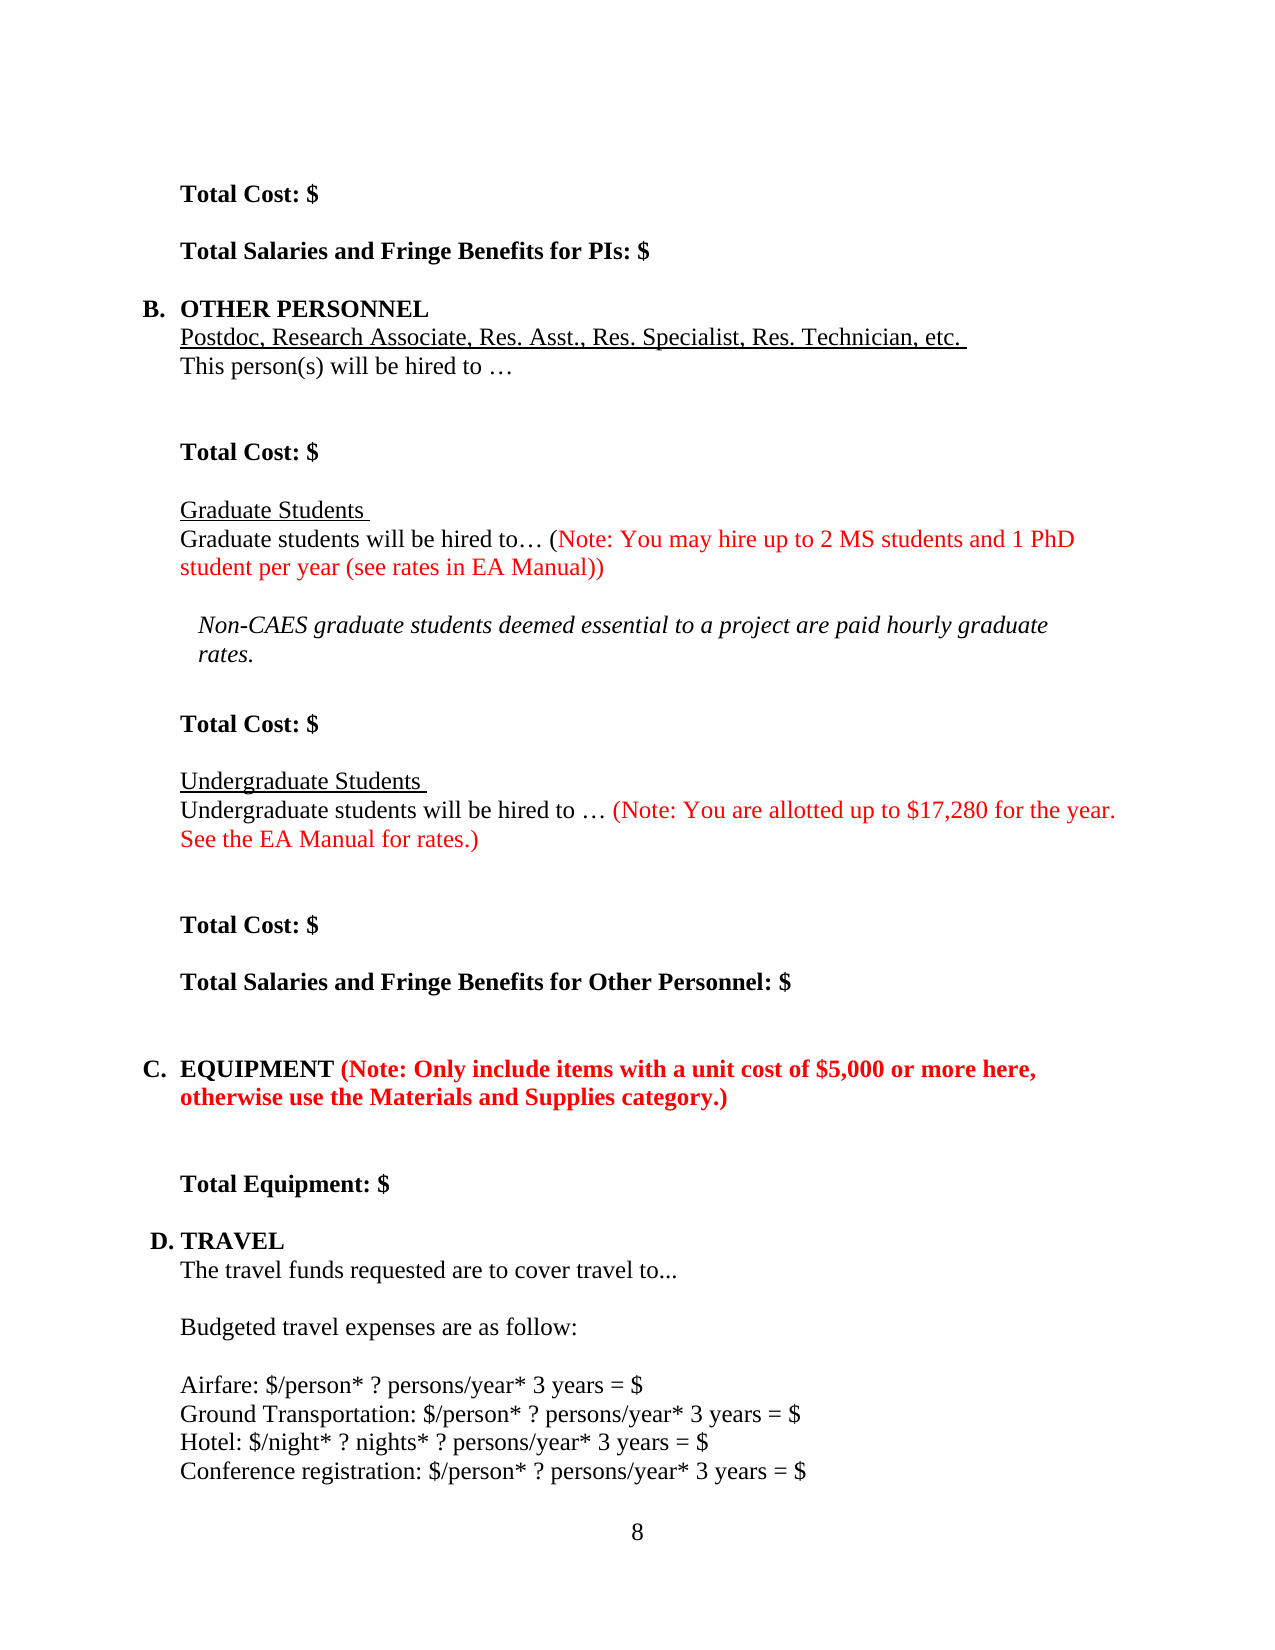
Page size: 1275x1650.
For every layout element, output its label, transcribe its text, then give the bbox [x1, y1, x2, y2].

text Total Cost: $ [180, 709, 1125, 737]
text Graduate Students [180, 495, 1125, 524]
text Postdoc, Research Associate, Res. Asst., Res. Specialist, Res. Technician, etc. [180, 322, 1125, 351]
text Airfare: $/person* ? persons/year* 3 years = $ [180, 1370, 1125, 1399]
text Budgeted travel expenses are as follow: [180, 1312, 1125, 1341]
text Total Cost: $ [180, 437, 1125, 466]
text Undergraduate students will be hired to … (Note: You are allotted up to $17,280 for the year. See the EA Manual for rates.) [180, 795, 1125, 852]
text Total Equipment: $ [180, 1169, 1125, 1197]
text Total Salaries and Fringe Benefits for Other Personnel: $ [180, 967, 1125, 996]
list OTHER PERSONNEL [142, 294, 1125, 322]
text This person(s) will be hired to … [180, 351, 1125, 380]
text Conference registration: $/person* ? persons/year* 3 years = $ [180, 1456, 1125, 1485]
text Hotel: $/night* ? nights* ? persons/year* 3 years = $ [180, 1427, 1125, 1456]
text Non-CAES graduate students deemed essential to a project are paid hourly graduate rates. [198, 610, 1109, 667]
text Undergraduate Students [180, 766, 1125, 795]
text Total Cost: $ [180, 910, 1125, 939]
text Ground Transportation: $/person* ? persons/year* 3 years = $ [180, 1399, 1125, 1427]
text Total Salaries and Fringe Benefits for PIs: $ [180, 236, 1125, 265]
text The travel funds requested are to cover travel to... [180, 1255, 1125, 1284]
text Graduate students will be hired to… (Note: You may hire up to 2 MS students and 1 PhD student per year (see rates in EA Manual)) [180, 524, 1125, 581]
text D. TRAVEL [150, 1226, 1125, 1255]
list EQUIPMENT (Note: Only include items with a unit cost of $5,000 or more here, otherwise use the Materials and Supplies category.) [142, 1054, 1125, 1111]
text Total Cost: $ [180, 179, 1125, 207]
